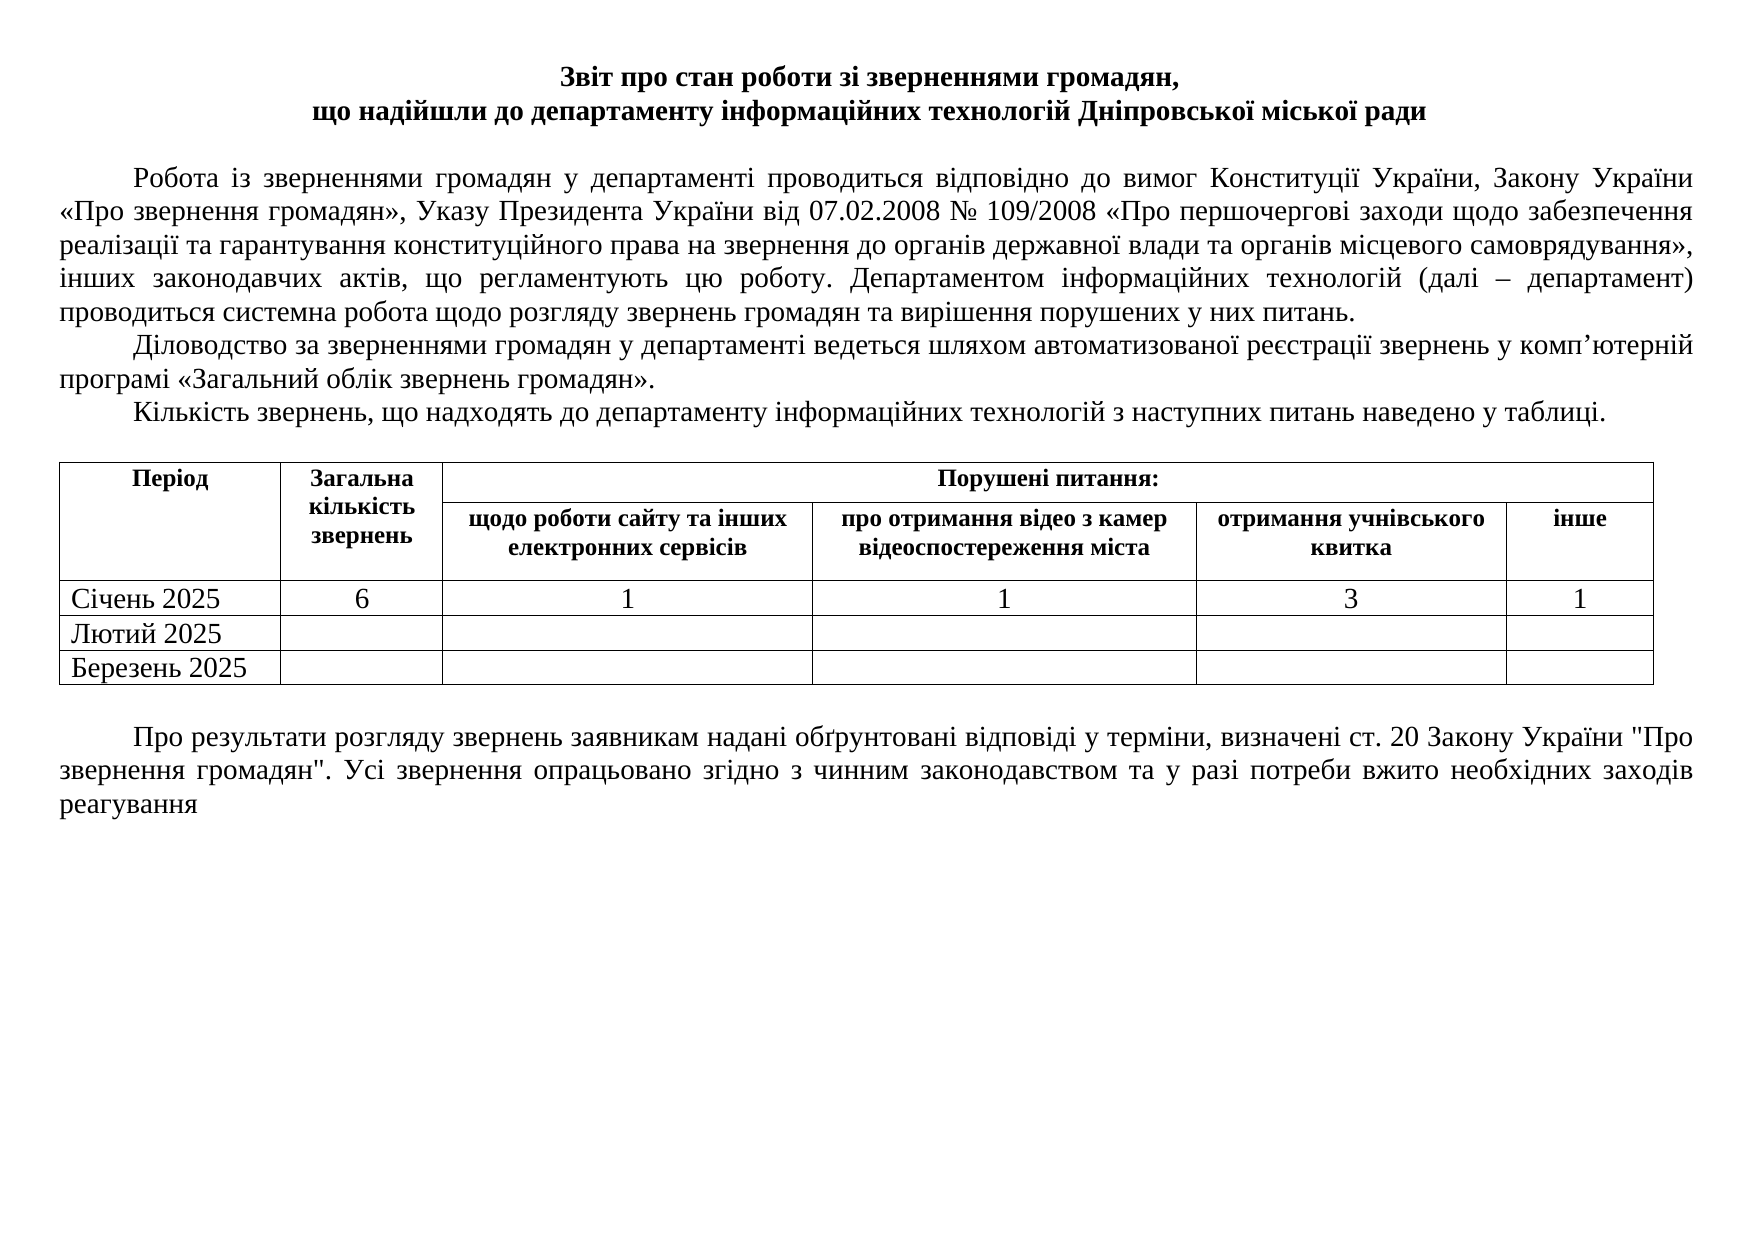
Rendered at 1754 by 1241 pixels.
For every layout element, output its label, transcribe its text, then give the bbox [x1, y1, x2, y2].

table_cell [443, 651, 812, 684]
text Діловодство за зверненнями громадян у департаменті ведеться шляхом автоматизованої реєстрації звернень у комп’ютерній програмі «Загальний облік звернень громадян». [59, 327, 1695, 394]
table_cell [281, 651, 442, 684]
table_cell 1 [813, 581, 1196, 615]
table_header Період [60, 463, 280, 580]
table_cell Березень 2025 [60, 651, 280, 684]
text Про результати розгляду звернень заявникам надані обґрунтовані відповіді у терміни, визначені ст. 20 Закону України "Про звернення громадян". Усі звернення опрацьовано згідно з чинним законодавством та у разі потреби вжито необхідних заходів реагування [59, 719, 1695, 819]
table_cell [443, 616, 812, 649]
table_cell інше [1507, 503, 1653, 580]
table_cell 1 [1507, 581, 1653, 615]
table_cell 6 [281, 581, 442, 615]
table_cell [1507, 651, 1653, 684]
table_cell [281, 616, 442, 649]
table_cell 3 [1197, 581, 1506, 615]
table_cell Лютий 2025 [60, 616, 280, 649]
table_cell 1 [443, 581, 812, 615]
text Кількість звернень, що надходять до департаменту інформаційних технологій з наступних питань наведено у таблиці. [59, 394, 1695, 428]
table_cell [813, 616, 1196, 649]
table_cell про отримання відео з камер відеоспостереження міста [813, 503, 1196, 580]
table_cell [1197, 616, 1506, 649]
text Звіт про стан роботи зі зверненнями громадян, [44, 59, 1695, 93]
table_cell [813, 651, 1196, 684]
table_header Загальна кількість звернень [281, 463, 442, 580]
table_cell отримання учнівського квитка [1197, 503, 1506, 580]
text що надійшли до департаменту інформаційних технологій Дніпровської міської ради [44, 93, 1695, 126]
table_header Порушені питання: [443, 463, 1653, 502]
table_cell [1507, 616, 1653, 649]
table_cell [1197, 651, 1506, 684]
table_cell щодо роботи сайту та інших електронних сервісів [443, 503, 812, 580]
text Робота із зверненнями громадян у департаменті проводиться відповідно до вимог Конституції України, Закону України «Про звернення громадян», Указу Президента України від 07.02.2008 № 109/2008 «Про першочергові заходи щодо забезпечення реалізації та гарантування конституційного права на звернення до органів державної влади та органів місцевого самоврядування», інших законодавчих актів, що регламентують цю роботу. Департаментом інформаційних технологій (далі – департамент) проводиться системна робота щодо розгляду звернень громадян та вирішення порушених у них питань. [59, 160, 1695, 327]
table_cell Січень 2025 [60, 581, 280, 615]
